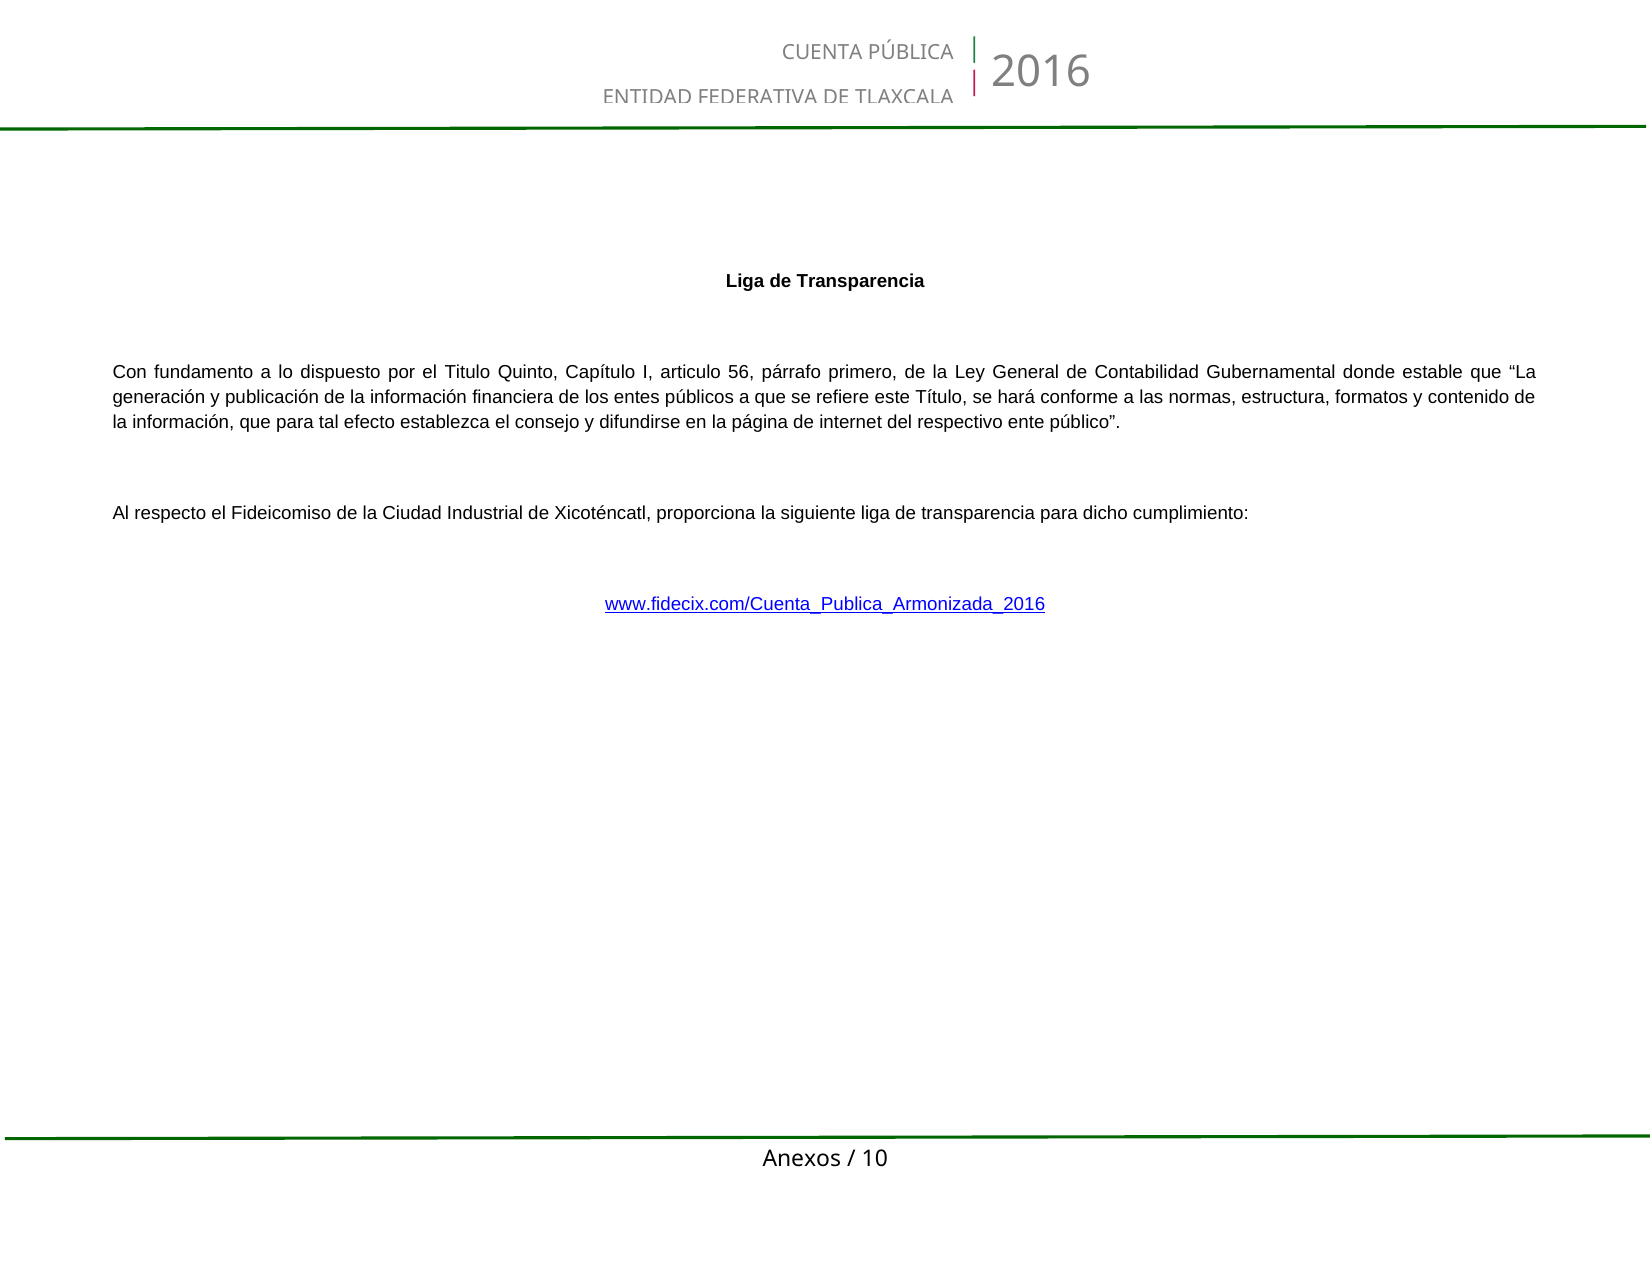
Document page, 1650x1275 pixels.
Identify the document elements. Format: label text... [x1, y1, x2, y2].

picture [968, 28, 985, 100]
text Al respecto el Fideicomiso de la Ciudad Industrial de Xicoténcatl, proporciona la siguiente liga de transparencia para dicho cumplimiento: [112, 502, 1538, 523]
text www.fidecix.com/Cuenta_Publica_Armonizada_2016 [112, 593, 1538, 615]
text Con fundamento a lo dispuesto por el Titulo Quinto, Capítulo I, articulo 56, párrafo primero, de la Ley General de Contabilidad Gubernamental donde estable que “La generación y publicación de la información financiera de los entes públicos a que se refiere este Título, se hará conforme a las normas, estructura, formatos y contenido de la información, que para tal efecto establezca el consejo y difundirse en la página de internet del respectivo ente público”. [112, 361, 1538, 432]
text Liga de Transparencia [112, 270, 1538, 291]
